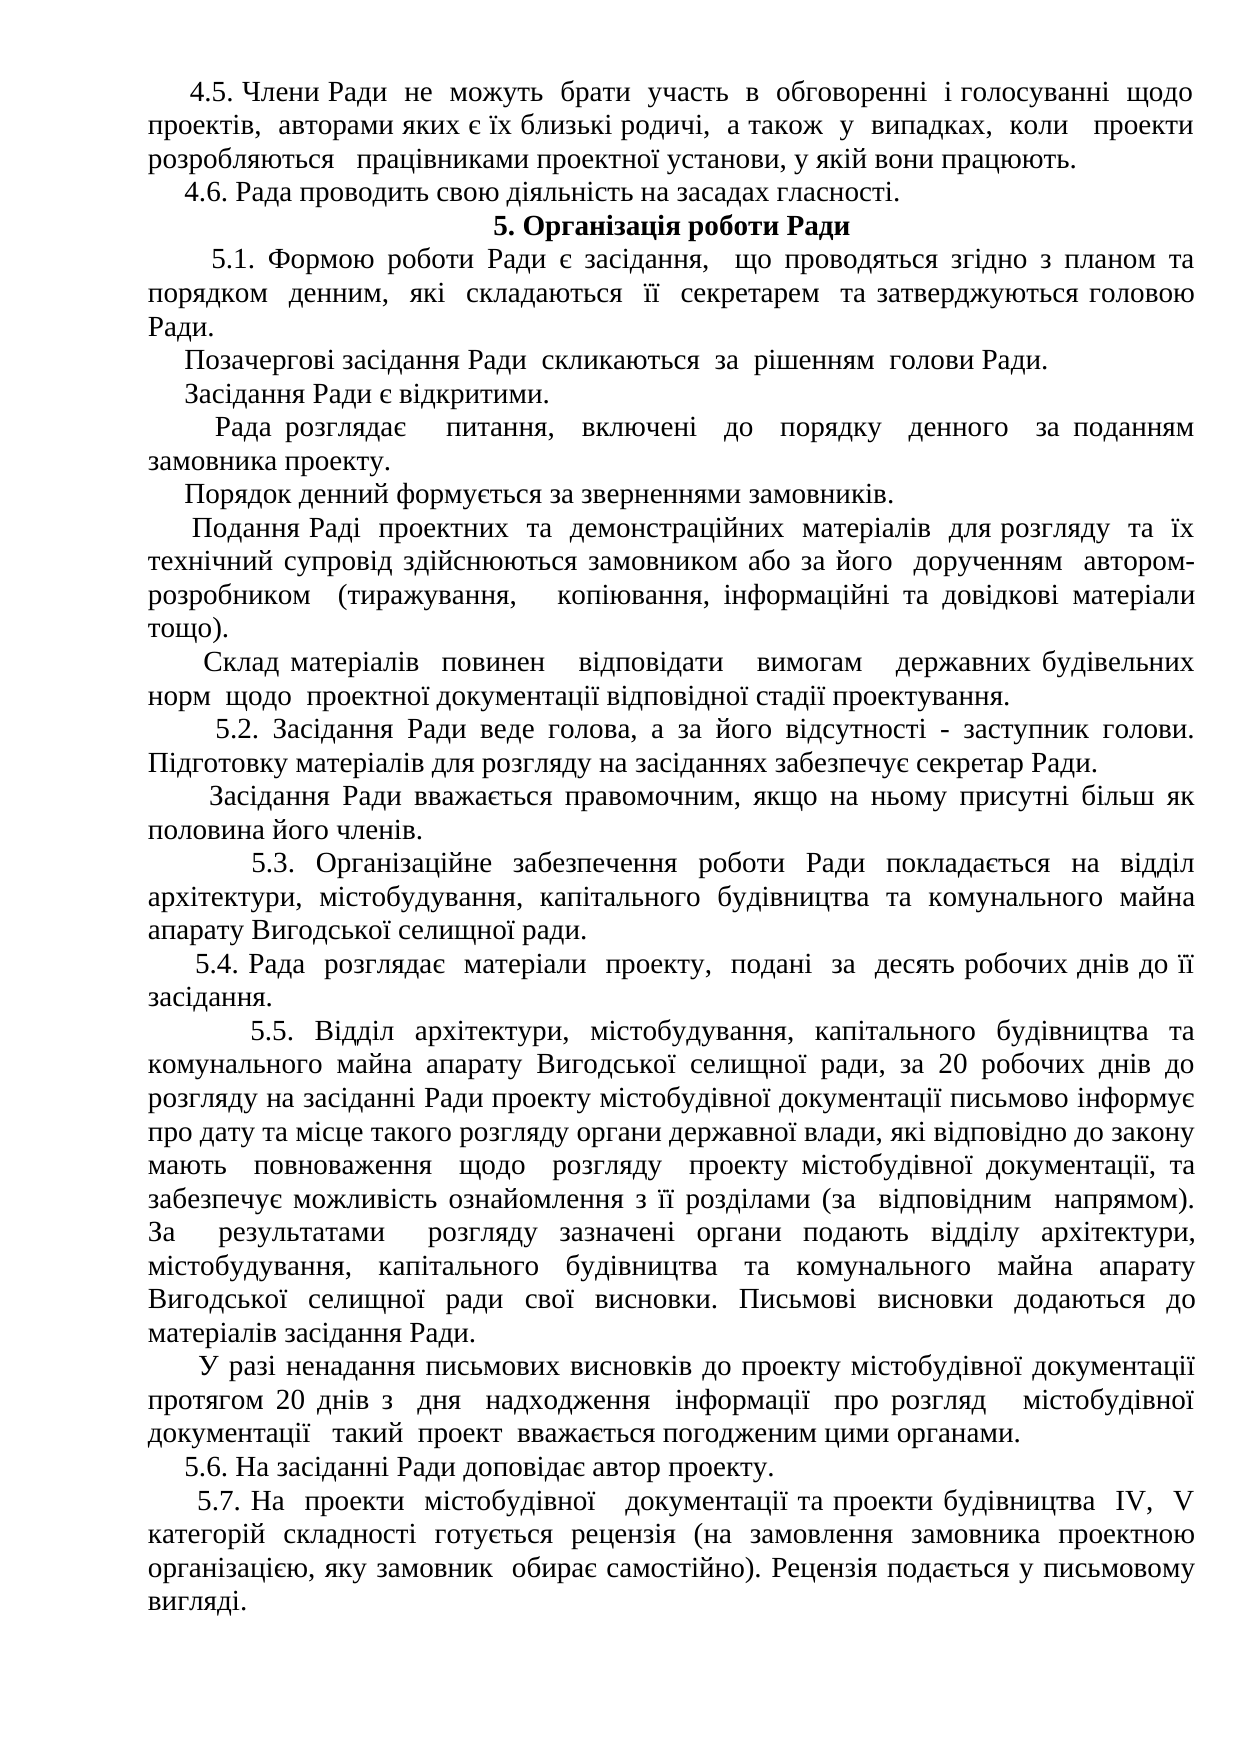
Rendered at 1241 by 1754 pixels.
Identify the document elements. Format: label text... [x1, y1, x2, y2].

text 5.4. Рада розглядає матеріали проекту, подані за десять робочих днів до її засідання. [148, 946, 1196, 1013]
text 5.7. На проекти містобудівної документації та проекти будівництва IV, V категорій складності готується рецензія (на замовлення замовника проектною організацією, яку замовник обирає самостійно). Рецензія подається у письмовому вигляді. [148, 1483, 1196, 1617]
text У разі ненадання письмових висновків до проекту містобудівної документації протягом 20 днів з дня надходження інформації про розгляд містобудівної документації такий проект вважається погодженим цими органами. [148, 1348, 1196, 1449]
text Порядок денний формується за зверненнями замовників. [148, 476, 1196, 510]
text 5.3. Організаційне забезпечення роботи Ради покладається на відділ архітектури, містобудування, капітального будівництва та комунального майна апарату Вигодської селищної ради. [148, 845, 1196, 946]
text Позачергові засідання Ради скликаються за рішенням голови Ради. [148, 342, 1196, 376]
text 4.5. Члени Ради не можуть брати участь в обговоренні і голосуванні щодо проектів, авторами яких є їх близькі родичі, а також у випадках, коли проекти розробляються працівниками проектної установи, у якій вони працюють. [148, 74, 1196, 174]
text Засідання Ради є відкритими. [148, 376, 1196, 409]
text 5.6. На засіданні Ради доповідає автор проекту. [148, 1449, 1196, 1483]
text 4.6. Рада проводить свою діяльність на засадах гласності. [148, 174, 1196, 208]
text 5.1. Формою роботи Ради є засідання, що проводяться згідно з планом та порядком денним, які складаються її секретарем та затверджуються головою Ради. [148, 242, 1196, 342]
text Рада розглядає питання, включені до порядку денного за поданням замовника проекту. [148, 409, 1196, 476]
text Склад матеріалів повинен відповідати вимогам державних будівельних норм щодо проектної документації відповідної стадії проектування. [148, 644, 1196, 711]
text Подання Раді проектних та демонстраційних матеріалів для розгляду та їх технічний супровід здійснюються замовником або за його дорученням автором-розробником (тиражування, копіювання, інформаційні та довідкові матеріали тощо). [148, 510, 1196, 644]
text Засідання Ради вважається правомочним, якщо на ньому присутні більш як половина його членів. [148, 778, 1196, 845]
text 5.5. Відділ архітектури, містобудування, капітального будівництва та комунального майна апарату Вигодської селищної ради, за 20 робочих днів до розгляду на засіданні Ради проекту містобудівної документації письмово інформує про дату та місце такого розгляду органи державної влади, які відповідно до закону мають повноваження щодо розгляду проекту містобудівної документації, та забезпечує можливість ознайомлення з її розділами (за відповідним напрямом). За результатами розгляду зазначені органи подають відділу архітектури, містобудування, капітального будівництва та комунального майна апарату Вигодської селищної ради свої висновки. Письмові висновки додаються до матеріалів засідання Ради. [148, 1013, 1196, 1348]
text 5. Організація роботи Ради [148, 208, 1196, 242]
text 5.2. Засідання Ради веде голова, а за його відсутності - заступник голови. Підготовку матеріалів для розгляду на засіданнях забезпечує секретар Ради. [148, 711, 1196, 778]
